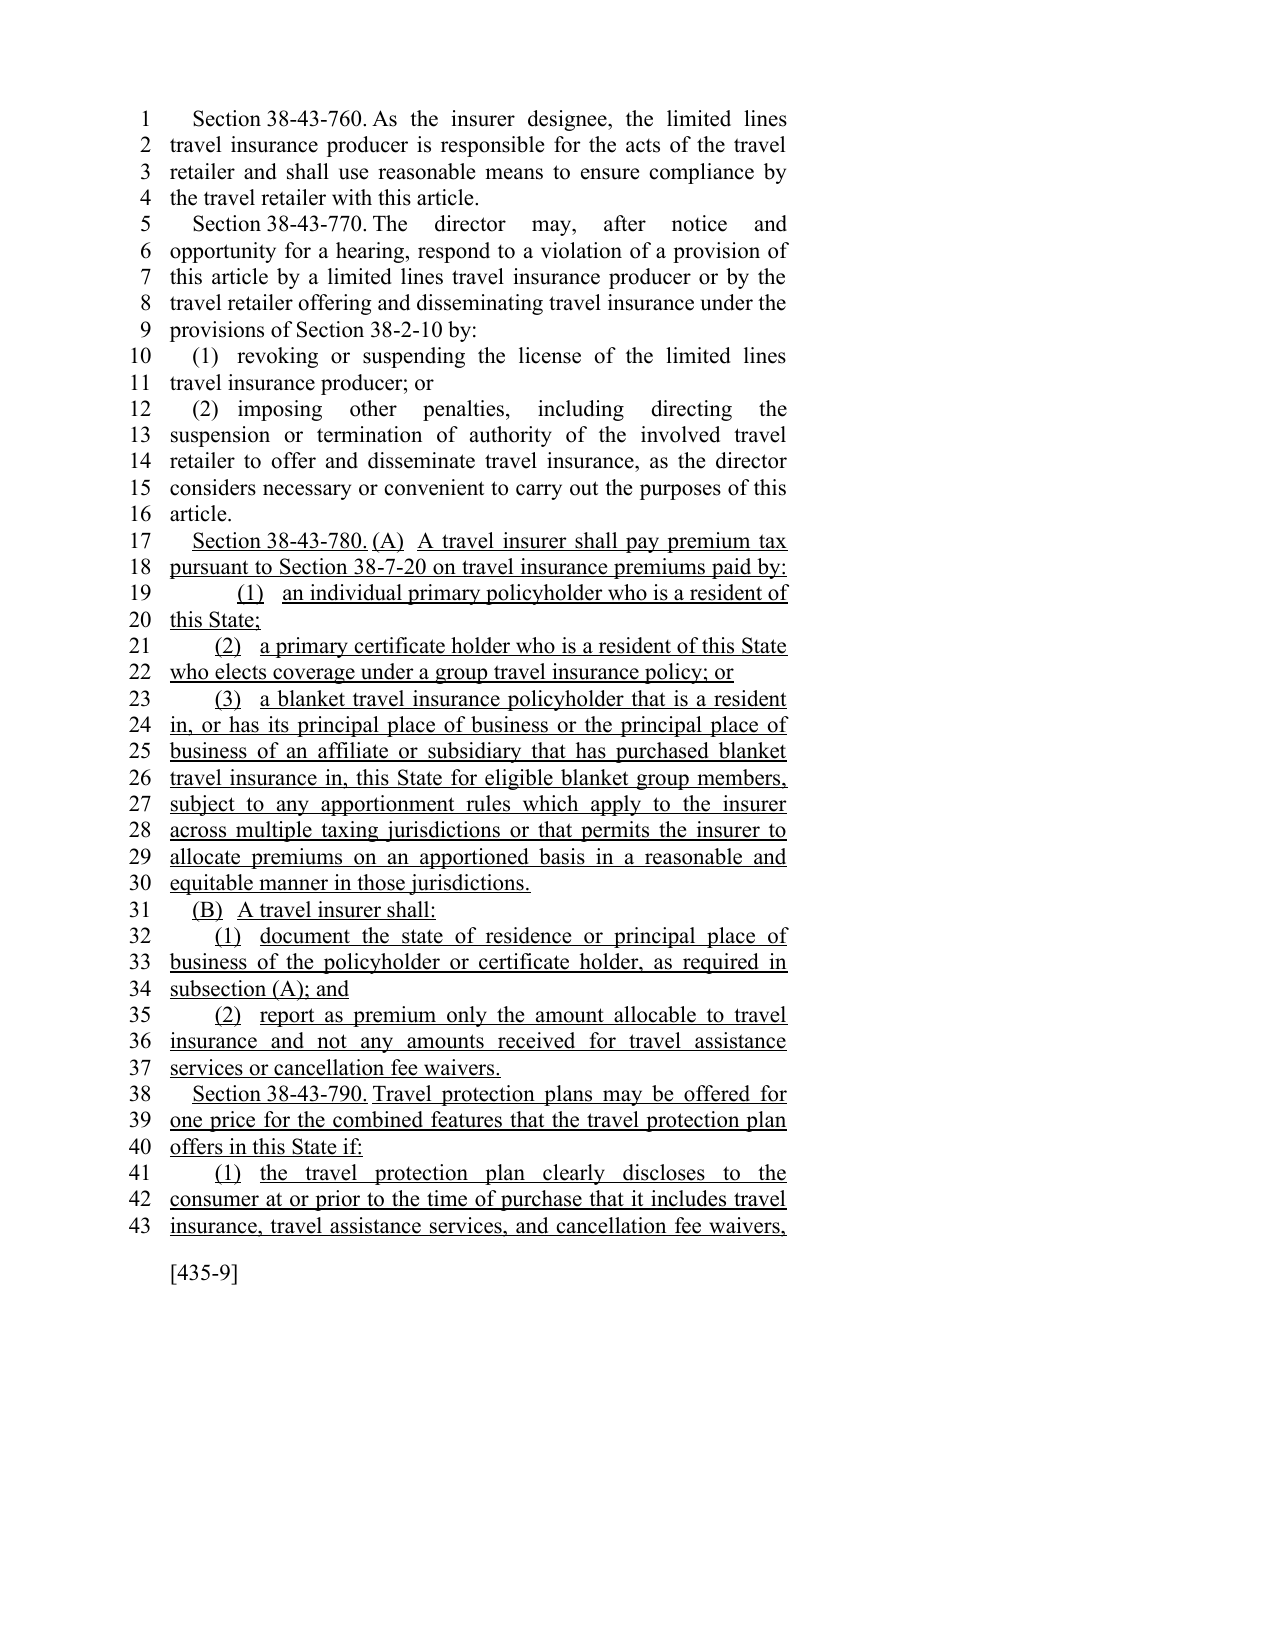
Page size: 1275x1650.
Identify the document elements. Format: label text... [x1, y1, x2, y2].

text (2) a primary certificate holder who is a resident of this State who elects coverage under a group travel insurance policy; or [169, 632, 787, 685]
text (1) document the state of residence or principal place of business of the policyholder or certificate holder, as required in subsection (A); and [169, 922, 787, 971]
text (1) document the state of residence or principal place of business of the policyholder or certificate holder, as required in subsection (A); and [169, 972, 787, 1001]
text Section 38-43-770. The director may, after notice and opportunity for a hearing, respond to a violation of a provision of this article by a limited lines travel insurance producer or by the travel retailer offering and disseminating travel insurance under the provisions of Section 38-2-10 by: [169, 210, 787, 342]
text (2) imposing other penalties, including directing the suspension or termination of authority of the involved travel retailer to offer and disseminate travel insurance, as the director considers necessary or convenient to carry out the purposes of this article. [169, 395, 787, 527]
text (2) report as premium only the amount allocable to travel insurance and not any amounts received for travel assistance services or cancellation fee waivers. [169, 1001, 787, 1050]
text Section 38-43-780. (A) A travel insurer shall pay premium tax pursuant to Section 38-7-20 on travel insurance premiums paid by: (1) an individual primary policyholder who is a resident of this State; [169, 527, 787, 576]
text (B) A travel insurer shall: [169, 896, 787, 922]
text Section 38-43-780. (A) A travel insurer shall pay premium tax pursuant to Section 38-7-20 on travel insurance premiums paid by: (1) an individual primary policyholder who is a resident of this State; [169, 577, 787, 632]
text (3) a blanket travel insurance policyholder that is a resident in, or has its principal place of business or the principal place of business of an affiliate or subsidiary that has purchased blanket travel insurance in, this State for eligible blanket group members, subject to any apportionment rules which apply to the insurer across multiple taxing jurisdictions or that permits the insurer to allocate premiums on an apportioned basis in a reasonable and equitable manner in those jurisdictions. [169, 685, 787, 734]
text Section 38-43-790. Travel protection plans may be offered for one price for the combined features that the travel protection plan offers in this State if: [169, 1130, 787, 1159]
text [169, 1209, 787, 1235]
text Section 38-43-760. As the insurer designee, the limited lines travel insurance producer is responsible for the acts of the travel retailer and shall use reasonable means to ensure compliance by the travel retailer with this article. [169, 105, 787, 210]
text Section 38-43-790. Travel protection plans may be offered for one price for the combined features that the travel protection plan offers in this State if: [169, 1080, 787, 1129]
text (1) revoking or suspending the license of the limited lines travel insurance producer; or [169, 342, 787, 395]
text (2) report as premium only the amount allocable to travel insurance and not any amounts received for travel assistance services or cancellation fee waivers. [169, 1051, 787, 1080]
